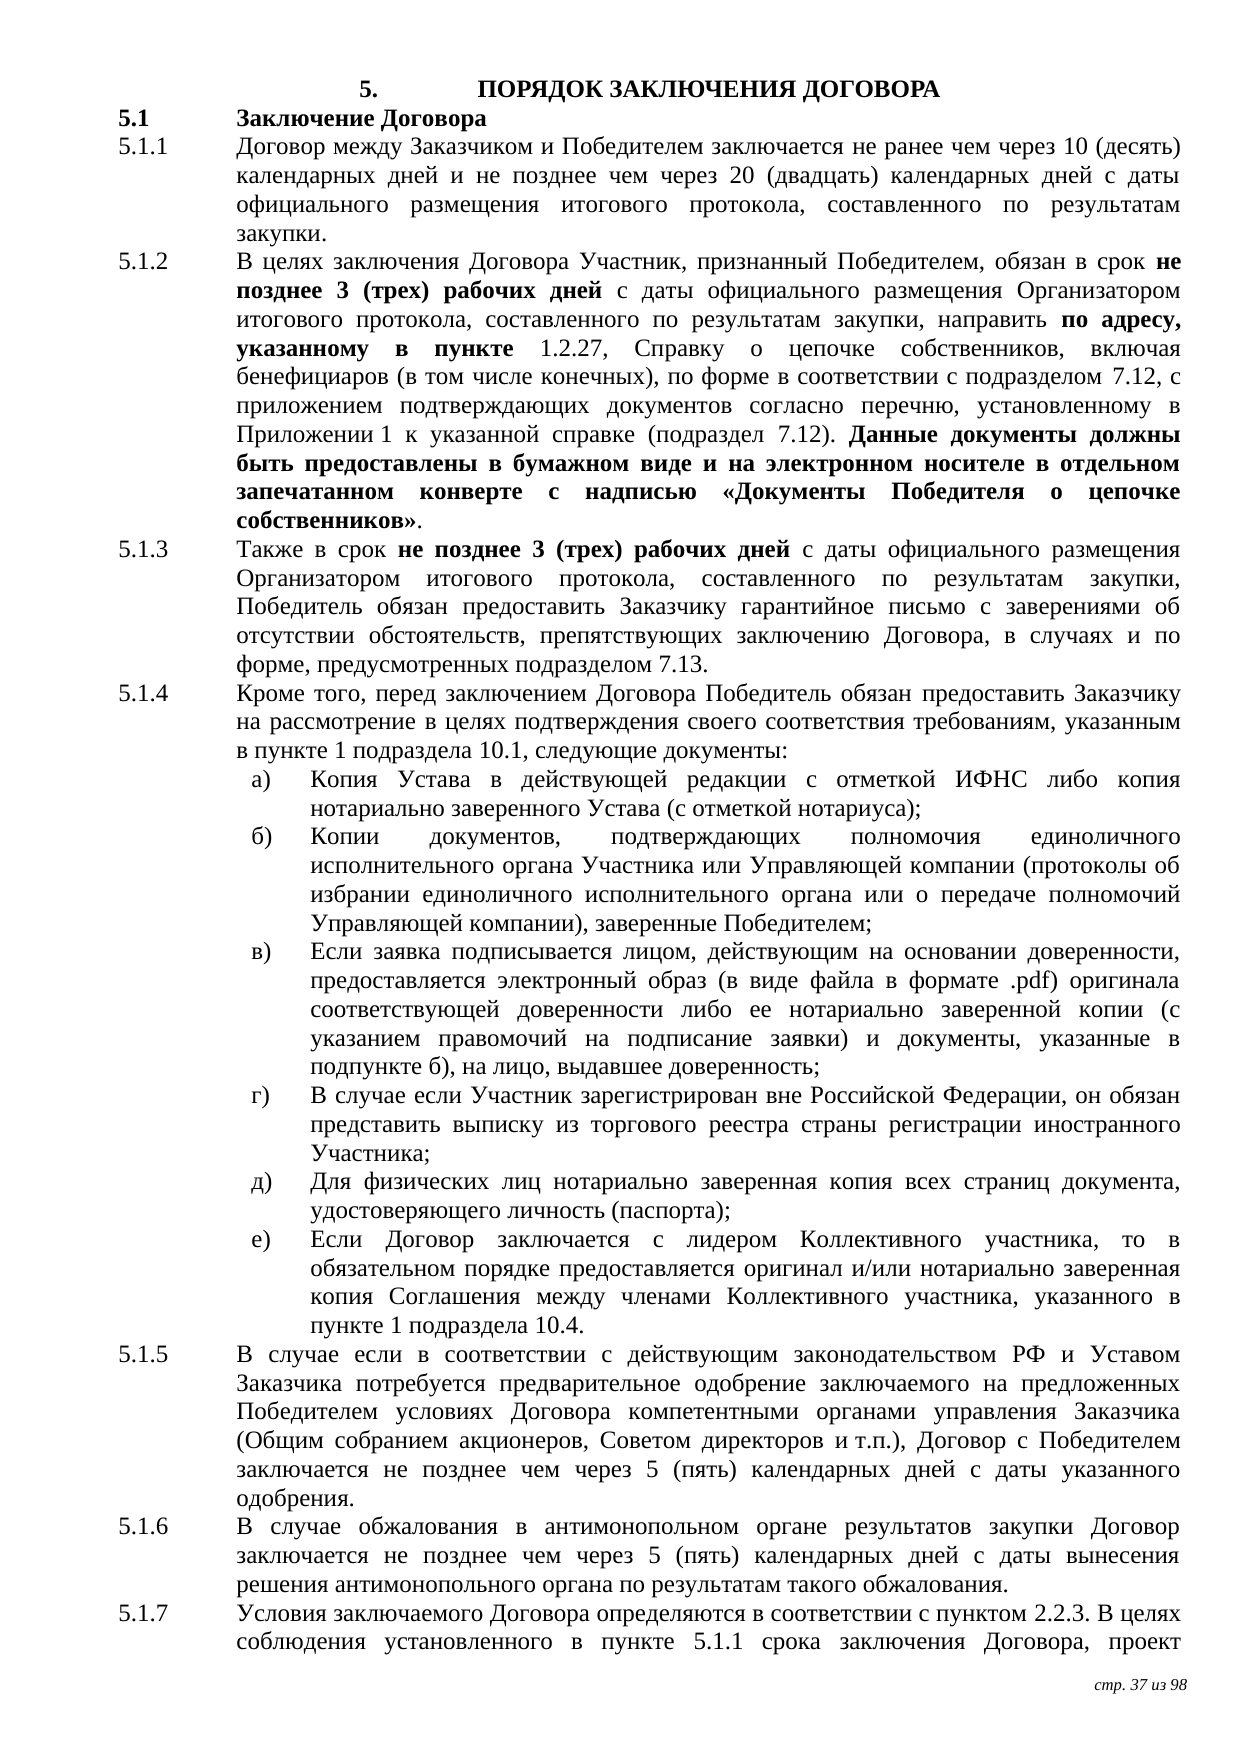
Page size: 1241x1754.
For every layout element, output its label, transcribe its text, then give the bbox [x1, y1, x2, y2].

list В случае если Участник зарегистрирован вне Российской Федерации, он обязан представить выписку из торгового реестра страны регистрации иностранного Участника; [251, 1080, 1181, 1166]
subtitle ПОРЯДОК ЗАКЛЮЧЕНИЯ ДОГОВОРА [118, 74, 1181, 103]
text В случае обжалования в антимонопольном органе результатов закупки Договор заключается не позднее чем через 5 (пять) календарных дней с даты вынесения решения антимонопольного органа по результатам такого обжалования. [118, 1511, 1181, 1598]
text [118, 1598, 1181, 1655]
list Если Договор заключается с лидером Коллективного участника, то в обязательном порядке предоставляется оригинал и/или нотариально заверенная копия Соглашения между членами Коллективного участника, указанного в пункте 1 подраздела 10.4. [251, 1224, 1181, 1339]
text Кроме того, перед заключением Договора Победитель обязан предоставить Заказчику на рассмотрение в целях подтверждения своего соответствия требованиям, указанным в пункте 1 подраздела 10.1, следующие документы: [118, 678, 1181, 764]
subtitle Заключение Договора [118, 103, 1181, 131]
list Если заявка подписывается лицом, действующим на основании доверенности, предоставляется электронный образ (в виде файла в формате .pdf) оригинала соответствующей доверенности либо ее нотариально заверенной копии (с указанием правомочий на подписание заявки) и документы, указанные в подпункте б), на лицо, выдавшее доверенность; [251, 936, 1181, 1080]
list Копия Устава в действующей редакции с отметкой ИФНС либо копия нотариально заверенного Устава (с отметкой нотариуса); [251, 764, 1181, 821]
list Для физических лиц нотариально заверенная копия всех страниц документа, удостоверяющего личность (паспорта); [251, 1166, 1181, 1224]
text Также в срок не позднее 3 (трех) рабочих дней с даты официального размещения Организатором итогового протокола, составленного по результатам закупки, Победитель обязан предоставить Заказчику гарантийное письмо с заверениями об отсутствии обстоятельств, препятствующих заключению Договора, в случаях и по форме, предусмотренных подразделом 7.13. [118, 534, 1181, 678]
text Договор между Заказчиком и Победителем заключается не ранее чем через 10 (десять) календарных дней и не позднее чем через 20 (двадцать) календарных дней с даты официального размещения итогового протокола, составленного по результатам закупки. [118, 131, 1181, 246]
text В случае если в соответствии с действующим законодательством РФ и Уставом Заказчика потребуется предварительное одобрение заключаемого на предложенных Победителем условиях Договора компетентными органами управления Заказчика (Общим собранием акционеров, Советом директоров и т.п.), Договор с Победителем заключается не позднее чем через 5 (пять) календарных дней с даты указанного одобрения. [118, 1339, 1181, 1511]
list Копии документов, подтверждающих полномочия единоличного исполнительного органа Участника или Управляющей компании (протоколы об избрании единоличного исполнительного органа или о передаче полномочий Управляющей компании), заверенные Победителем; [251, 821, 1181, 936]
text В целях заключения Договора Участник, признанный Победителем, обязан в срок не позднее 3 (трех) рабочих дней с даты официального размещения Организатором итогового протокола, составленного по результатам закупки, направить по адресу, указанному в пункте 1.2.27, Справку о цепочке собственников, включая бенефициаров (в том числе конечных), по форме в соответствии с подразделом 7.12, с приложением подтверждающих документов согласно перечню, установленному в Приложении 1 к указанной справке (подраздел 7.12). Данные документы должны быть предоставлены в бумажном виде и на электронном носителе в отдельном запечатанном конверте с надписью «Документы Победителя о цепочке собственников». [118, 246, 1181, 534]
